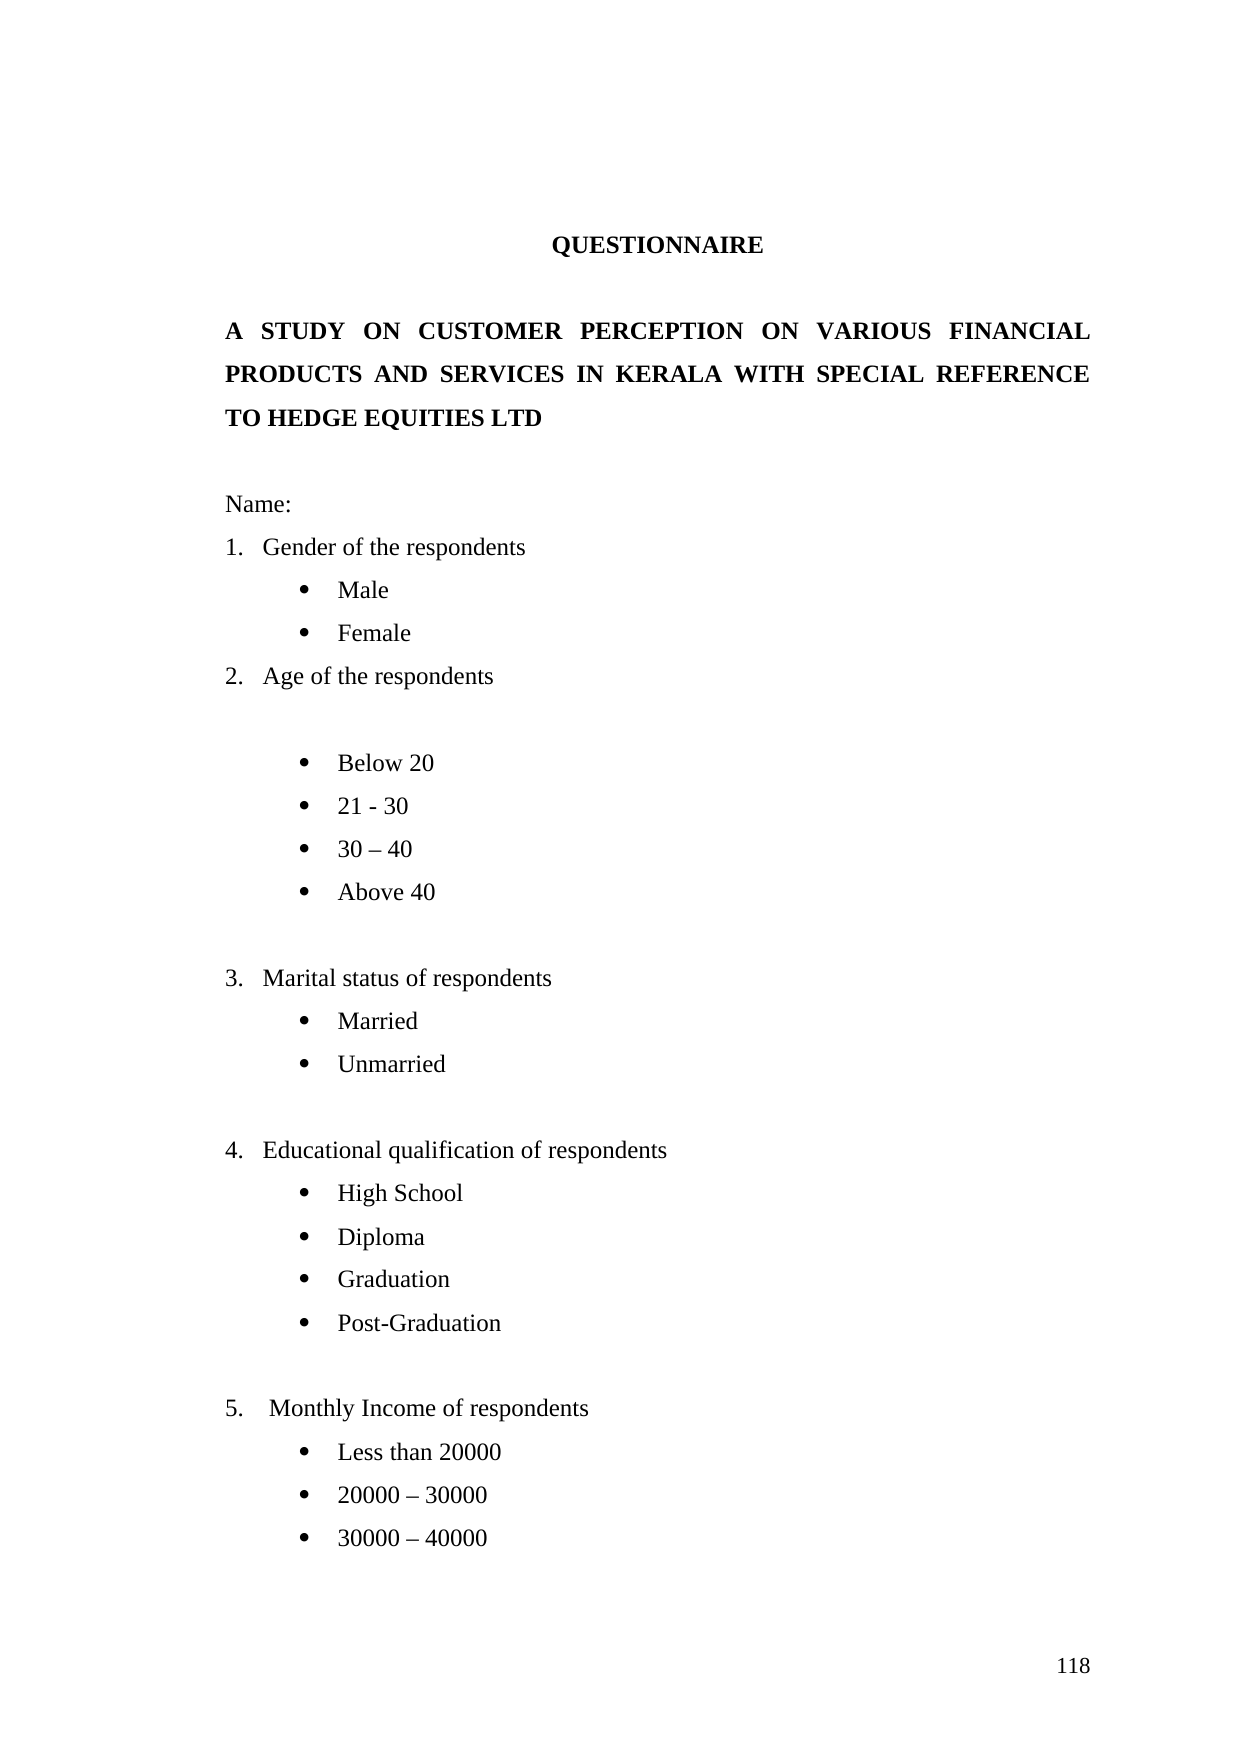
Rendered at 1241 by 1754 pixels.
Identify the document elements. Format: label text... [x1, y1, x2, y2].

list Educational qualification of respondents [225, 1135, 1119, 1164]
list High School [300, 1178, 1119, 1207]
list 30000 – 40000 [300, 1523, 1119, 1552]
list Marital status of respondents [225, 963, 1119, 991]
list Male [300, 575, 1119, 604]
list Above 40 [300, 877, 1119, 906]
list Gender of the respondents [225, 532, 1119, 561]
text A STUDY ON CUSTOMER PERCEPTION ON VARIOUS FINANCIAL PRODUCTS AND SERVICES IN KERALA WITH SPECIAL REFERENCE TO HEDGE EQUITIES LTD [225, 316, 1091, 431]
list Below 20 [300, 748, 1119, 776]
list 21 - 30 [300, 791, 1119, 819]
subtitle QUESTIONNAIRE [549, 230, 766, 259]
list Monthly Income of respondents [225, 1393, 1119, 1422]
list Unmarried [300, 1049, 1119, 1078]
list Married [300, 1006, 1119, 1035]
list Diploma [300, 1222, 1119, 1250]
list Female [300, 618, 1119, 647]
list Graduation [300, 1264, 1119, 1293]
list Age of the respondents [225, 661, 1119, 690]
list 20000 – 30000 [300, 1480, 1119, 1509]
list 30 – 40 [300, 834, 1119, 862]
text Name: [225, 489, 1119, 518]
list Less than 20000 [300, 1437, 1119, 1466]
list Post-Graduation [300, 1308, 1119, 1336]
